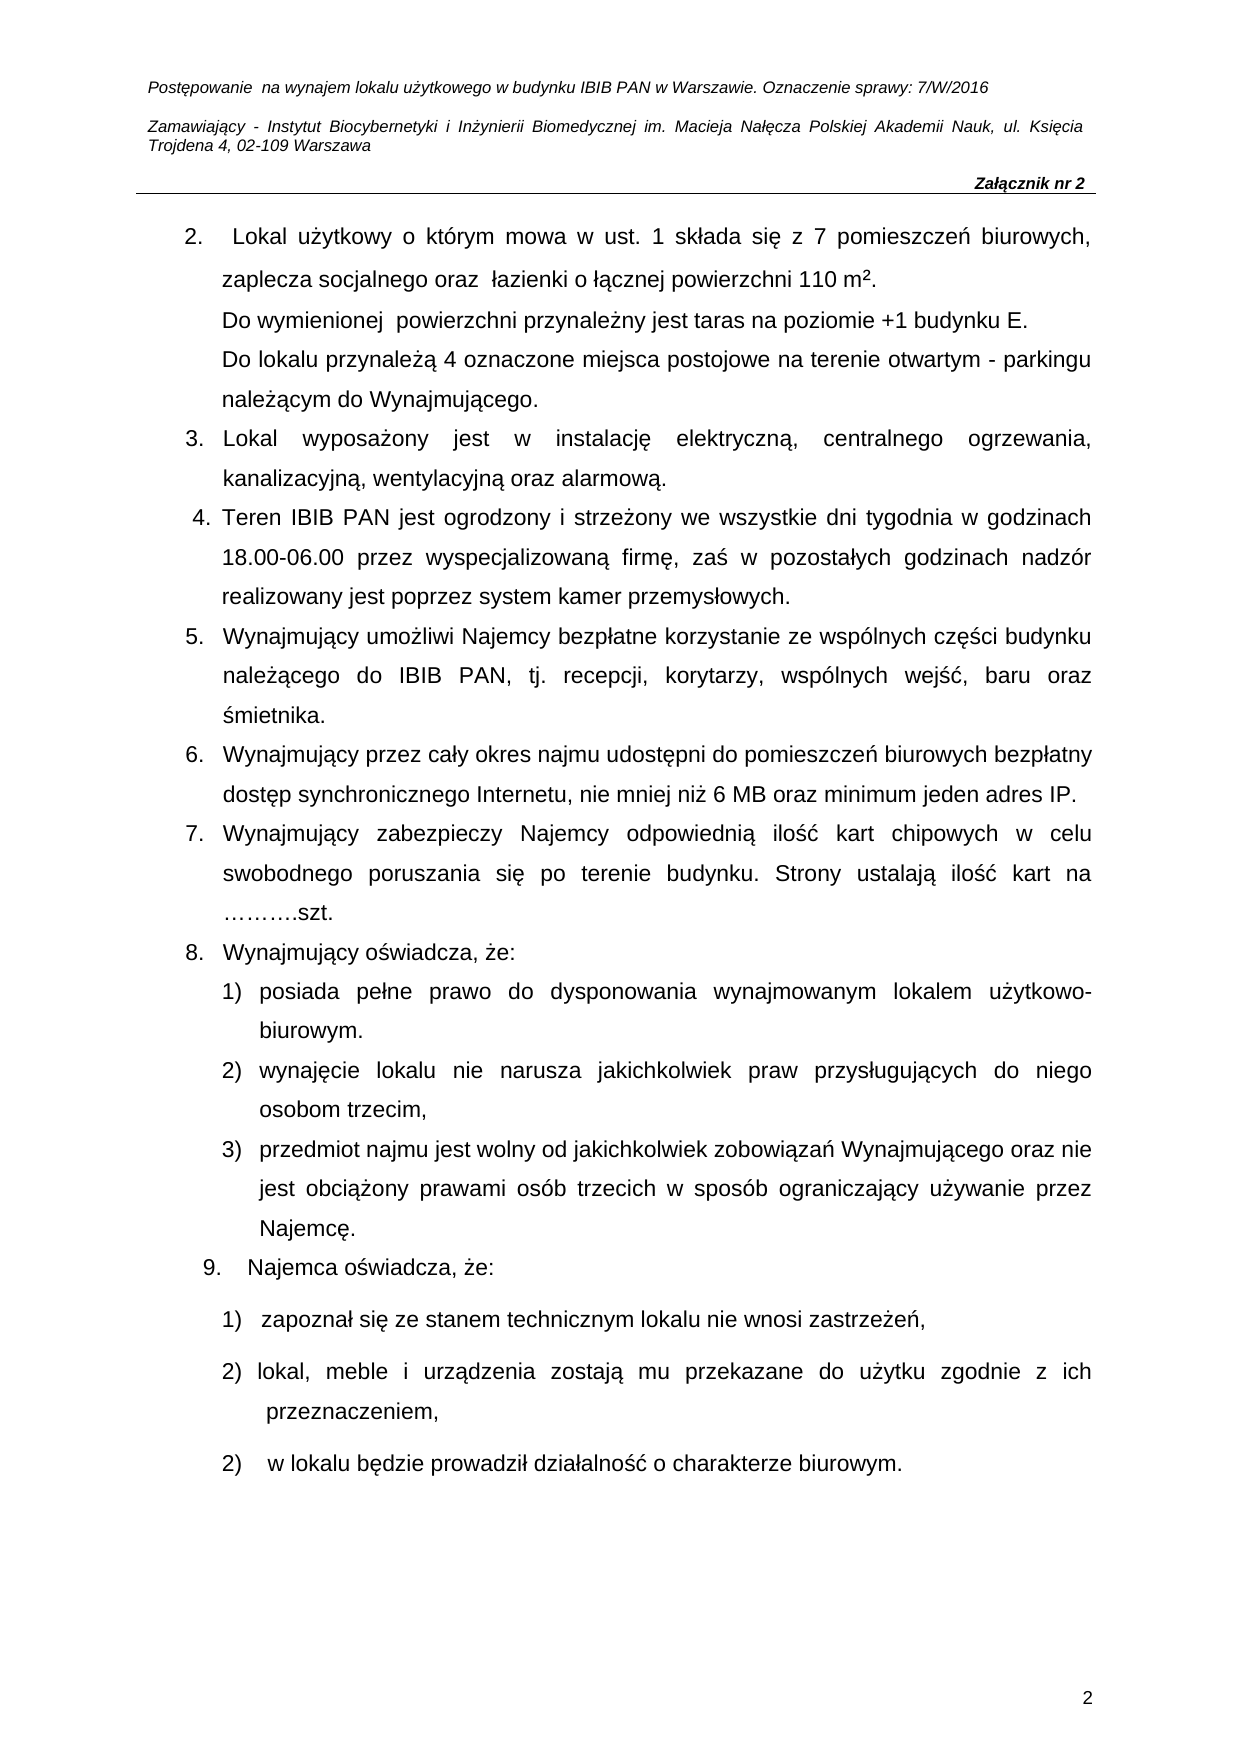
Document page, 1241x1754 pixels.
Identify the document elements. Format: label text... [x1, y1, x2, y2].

list Wynajmujący umożliwi Najemcy bezpłatne korzystanie ze wspólnych części budynku należącego do IBIB PAN, tj. recepcji, korytarzy, wspólnych wejść, baru oraz śmietnika. [185, 623, 1092, 728]
list przedmiot najmu jest wolny od jakichkolwiek zobowiązań Wynajmującego oraz nie jest obciążony prawami osób trzecich w sposób ograniczający używanie przez Najemcę. [222, 1136, 1092, 1241]
text 2) w lokalu będzie prowadził działalność o charakterze biurowym. [222, 1450, 1093, 1476]
list Wynajmujący przez cały okres najmu udostępni do pomieszczeń biurowych bezpłatny dostęp synchronicznego Internetu, nie mniej niż 6 MB oraz minimum jeden adres IP. [185, 741, 1092, 807]
list Lokal użytkowy o którym mowa w ust. 1 składa się z 7 pomieszczeń biurowych, zaplecza socjalnego oraz łazienki o łącznej powierzchni 110 m². [184, 223, 1092, 292]
list Teren IBIB PAN jest ogrodzony i strzeżony we wszystkie dni tygodnia w godzinach 18.00-06.00 przez wyspecjalizowaną firmę, zaś w pozostałych godzinach nadzór realizowany jest poprzez system kamer przemysłowych. [192, 504, 1092, 609]
list Lokal wyposażony jest w instalację elektryczną, centralnego ogrzewania, kanalizacyjną, wentylacyjną oraz alarmową. [185, 425, 1092, 491]
text Do lokalu przynależą 4 oznaczone miejsca postojowe na terenie otwartym - parkingu należącym do Wynajmującego. [222, 346, 1092, 412]
text Do wymienionej powierzchni przynależny jest taras na poziomie +1 budynku E. [222, 307, 1092, 333]
list posiada pełne prawo do dysponowania wynajmowanym lokalem użytkowo-biurowym. [222, 978, 1092, 1044]
text 1) zapoznał się ze stanem technicznym lokalu nie wnosi zastrzeżeń, [222, 1306, 1093, 1333]
list Wynajmujący zabezpieczy Najemcy odpowiednią ilość kart chipowych w celu swobodnego poruszania się po terenie budynku. Strony ustalają ilość kart na ……….szt. [185, 820, 1092, 925]
text 2) lokal, meble i urządzenia zostają mu przekazane do użytku zgodnie z ich przeznaczeniem, [222, 1358, 1093, 1424]
text 9. Najemca oświadcza, że: [177, 1254, 1093, 1281]
list Wynajmujący oświadcza, że: [185, 938, 1092, 965]
list wynajęcie lokalu nie narusza jakichkolwiek praw przysługujących do niego osobom trzecim, [222, 1057, 1092, 1123]
